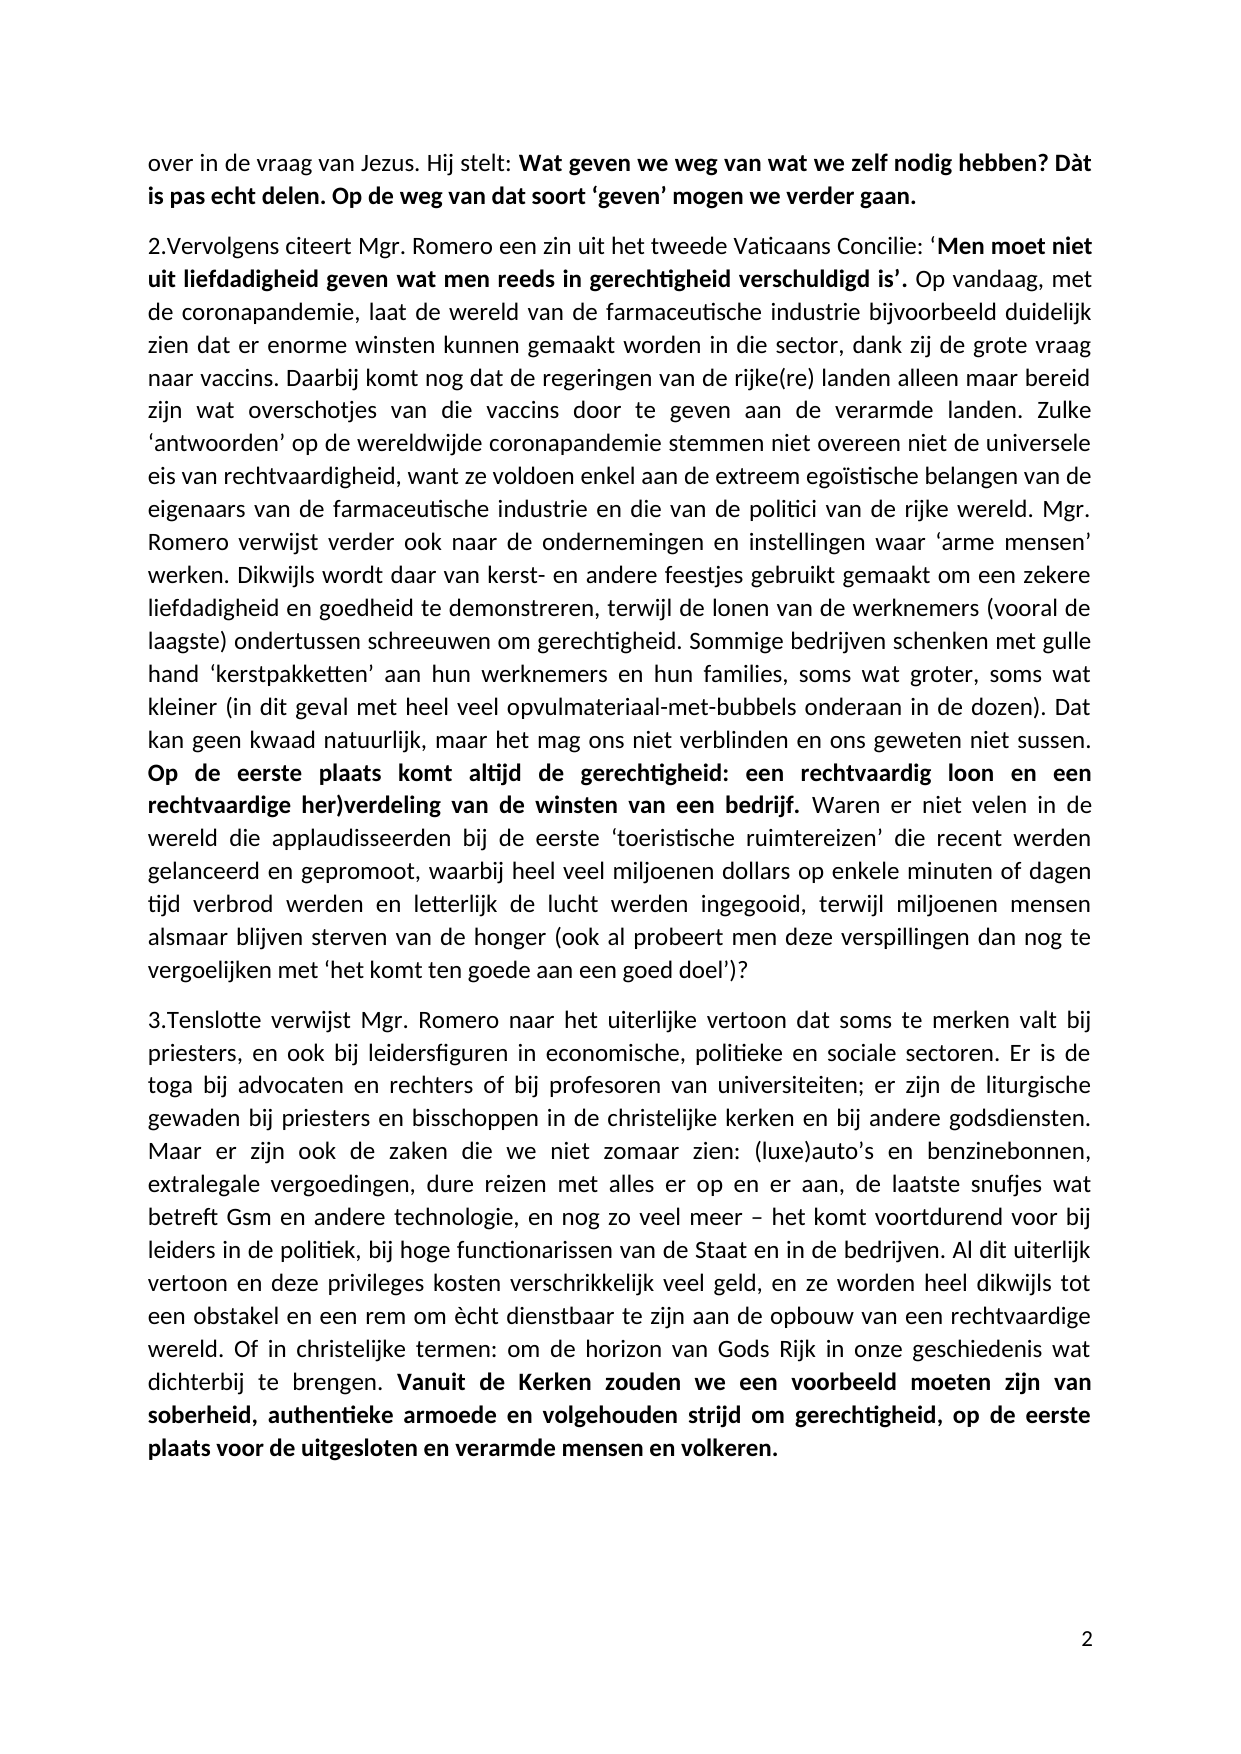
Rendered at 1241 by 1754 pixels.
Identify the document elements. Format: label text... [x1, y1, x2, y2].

text 3.Tenslotte verwijst Mgr. Romero naar het uiterlijke vertoon dat soms te merken valt bij priesters, en ook bij leidersfiguren in economische, politieke en sociale sectoren. Er is de toga bij advocaten en rechters of bij profesoren van universiteiten; er zijn de liturgische gewaden bij priesters en bisschoppen in de christelijke kerken en bij andere godsdiensten. Maar er zijn ook de zaken die we niet zomaar zien: (luxe)auto’s en benzinebonnen, extralegale vergoedingen, dure reizen met alles er op en er aan, de laatste snufjes wat betreft Gsm en andere technologie, en nog zo veel meer – het komt voortdurend voor bij leiders in de politiek, bij hoge functionarissen van de Staat en in de bedrijven. Al dit uiterlijk vertoon en deze privileges kosten verschrikkelijk veel geld, en ze worden heel dikwijls tot een obstakel en een rem om ècht dienstbaar te zijn aan de opbouw van een rechtvaardige wereld. Of in christelijke termen: om de horizon van Gods Rijk in onze geschiedenis wat dichterbij te brengen. Vanuit de Kerken zouden we een voorbeeld moeten zijn van soberheid, authentieke armoede en volgehouden strijd om gerechtigheid, op de eerste plaats voor de uitgesloten en verarmde mensen en volkeren. [148, 1004, 1093, 1462]
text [148, 148, 1093, 211]
text 2.Vervolgens citeert Mgr. Romero een zin uit het tweede Vaticaans Concilie: ‘Men moet niet uit liefdadigheid geven wat men reeds in gerechtigheid verschuldigd is’. Op vandaag, met de coronapandemie, laat de wereld van de farmaceutische industrie bijvoorbeeld duidelijk zien dat er enorme winsten kunnen gemaakt worden in die sector, dank zij de grote vraag naar vaccins. Daarbij komt nog dat de regeringen van de rijke(re) landen alleen maar bereid zijn wat overschotjes van die vaccins door te geven aan de verarmde landen. Zulke ‘antwoorden’ op de wereldwijde coronapandemie stemmen niet overeen niet de universele eis van rechtvaardigheid, want ze voldoen enkel aan de extreem egoïstische belangen van de eigenaars van de farmaceutische industrie en die van de politici van de rijke wereld. Mgr. Romero verwijst verder ook naar de ondernemingen en instellingen waar ‘arme mensen’ werken. Dikwijls wordt daar van kerst- en andere feestjes gebruikt gemaakt om een zekere liefdadigheid en goedheid te demonstreren, terwijl de lonen van de werknemers (vooral de laagste) ondertussen schreeuwen om gerechtigheid. Sommige bedrijven schenken met gulle hand ‘kerstpakketten’ aan hun werknemers en hun families, soms wat groter, soms wat kleiner (in dit geval met heel veel opvulmateriaal-met-bubbels onderaan in de dozen). Dat kan geen kwaad natuurlijk, maar het mag ons niet verblinden en ons geweten niet sussen. Op de eerste plaats komt altijd de gerechtigheid: een rechtvaardig loon en een rechtvaardige her)verdeling van de winsten van een bedrijf. Waren er niet velen in de wereld die applaudisseerden bij de eerste ‘toeristische ruimtereizen’ die recent werden gelanceerd en gepromoot, waarbij heel veel miljoenen dollars op enkele minuten of dagen tijd verbrod werden en letterlijk de lucht werden ingegooid, terwijl miljoenen mensen alsmaar blijven sterven van de honger (ook al probeert men deze verspillingen dan nog te vergoelijken met ‘het komt ten goede aan een goed doel’)? [148, 230, 1093, 985]
